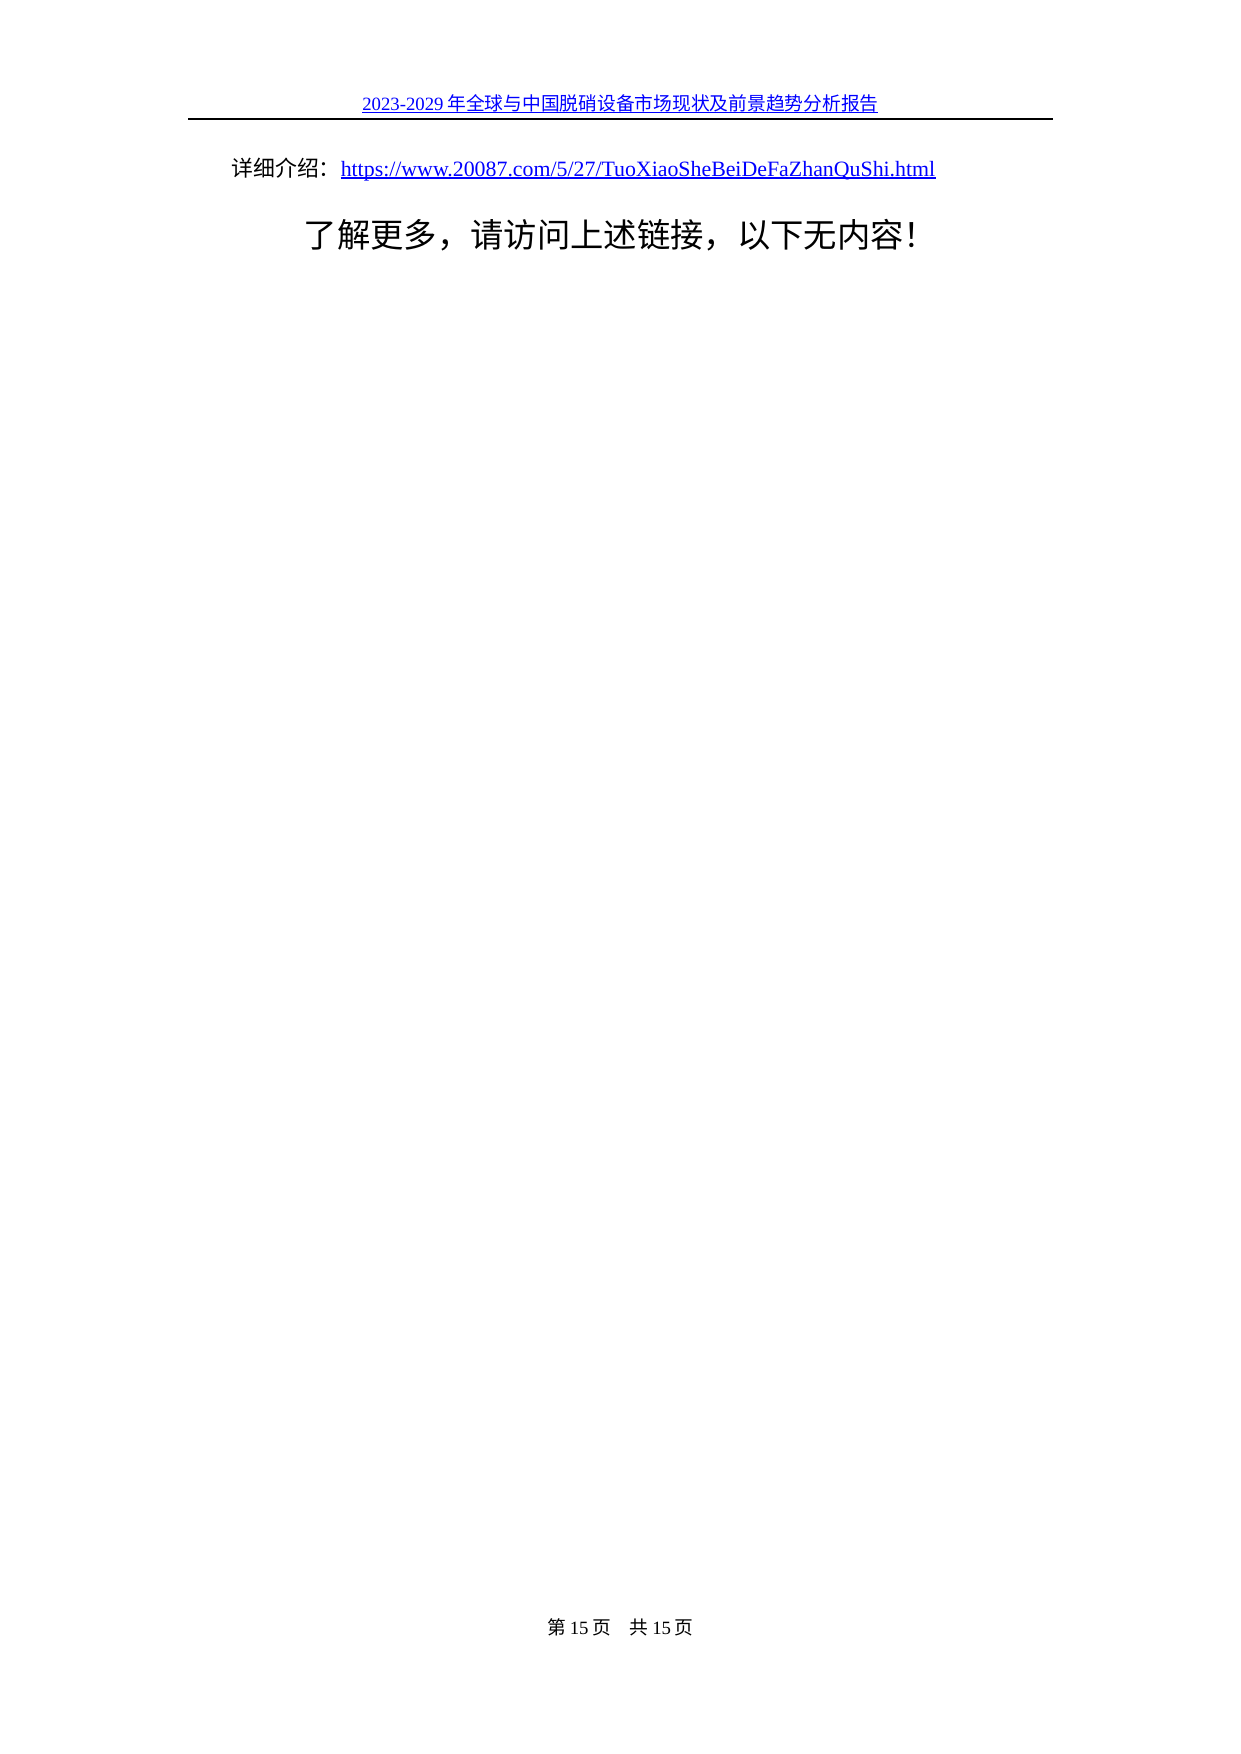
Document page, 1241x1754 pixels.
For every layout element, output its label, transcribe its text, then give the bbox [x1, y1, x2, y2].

title 了解更多，请访问上述链接，以下无内容！ [187, 200, 1053, 265]
text 详细介绍：https://www.20087.com/5/27/TuoXiaoSheBeiDeFaZhanQuShi.html [187, 150, 1053, 183]
